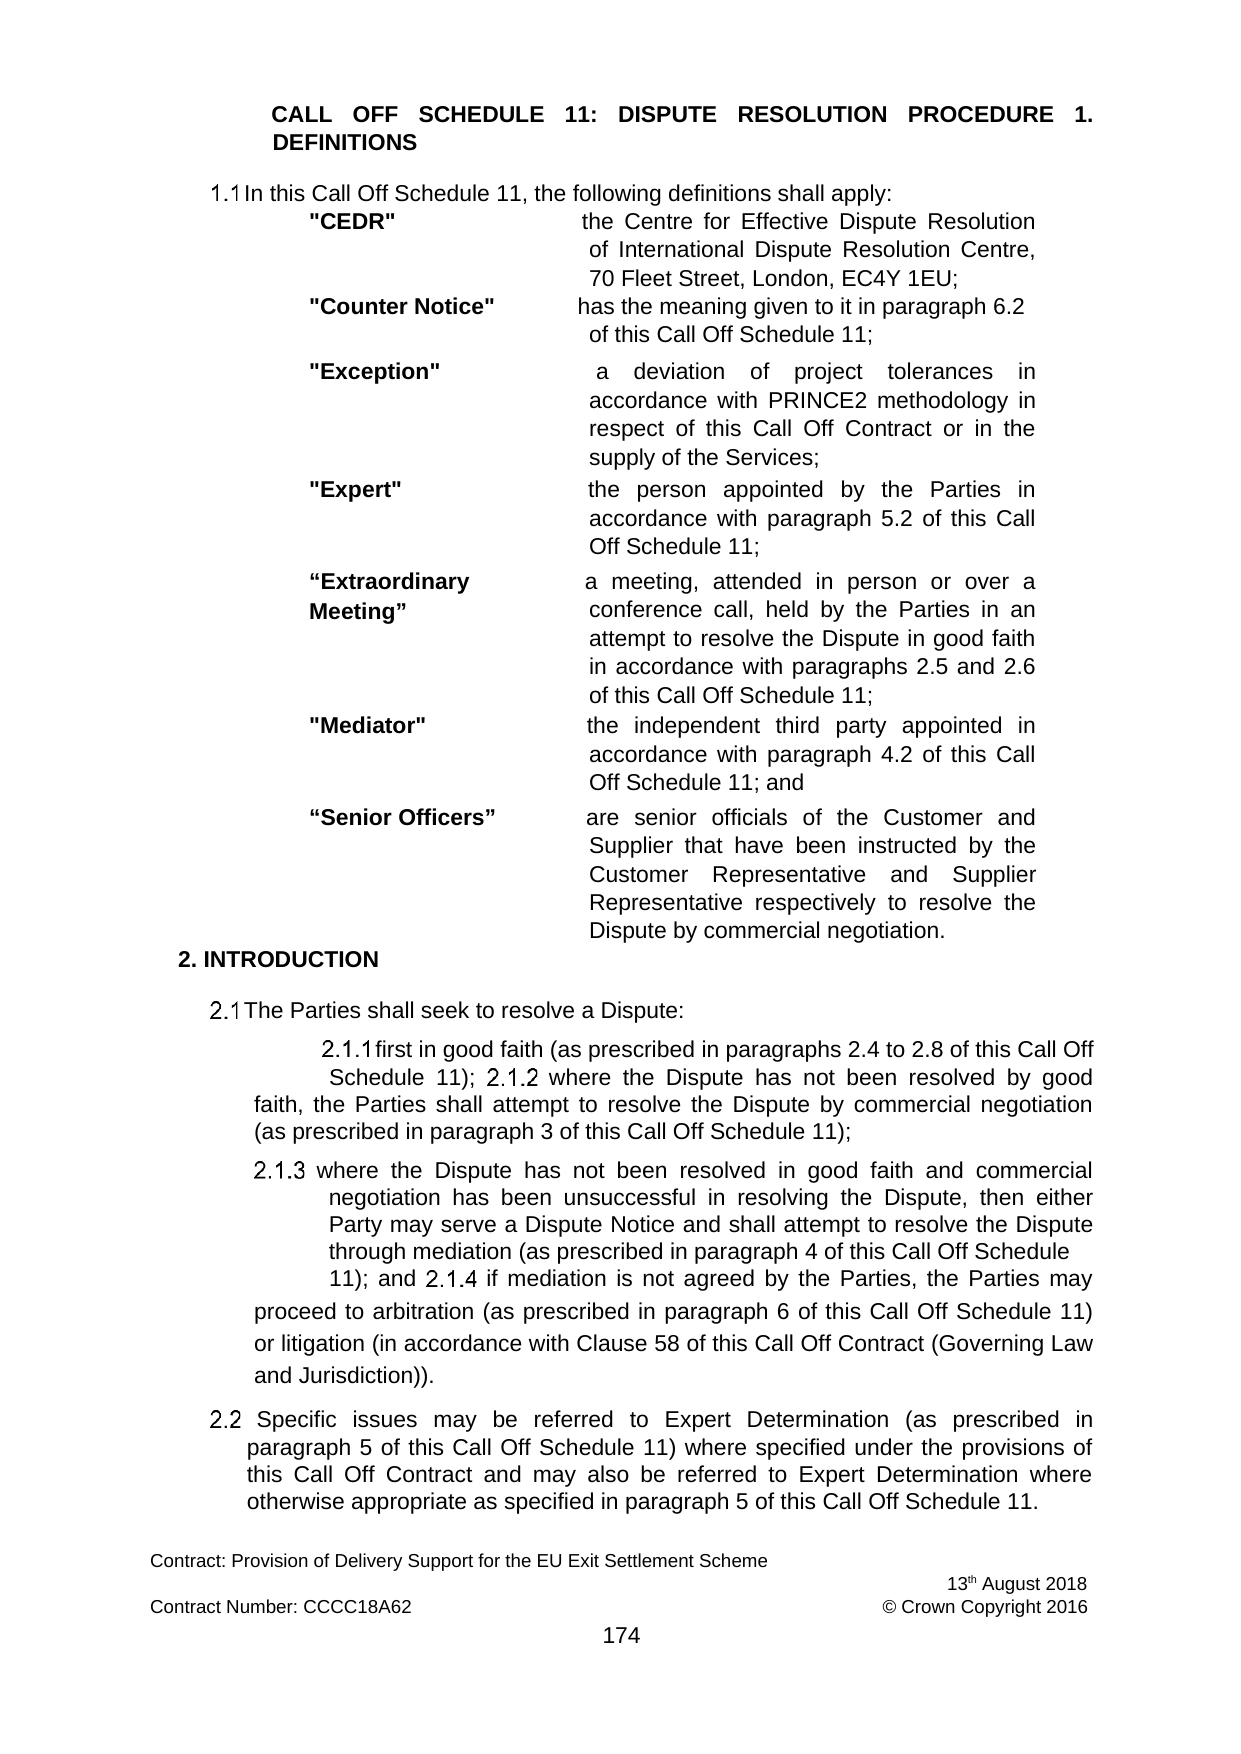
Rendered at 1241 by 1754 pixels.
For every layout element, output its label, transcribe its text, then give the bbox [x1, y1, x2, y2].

picture [209, 1000, 238, 1019]
picture [486, 1068, 538, 1086]
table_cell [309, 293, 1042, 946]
text first in good faith (as prescribed in paragraphs 2.4 to 2.8 of this Call Off [150, 1036, 1094, 1062]
picture [211, 183, 238, 201]
picture [253, 1160, 305, 1179]
text In this Call Off Schedule 11, the following definitions shall apply: [211, 179, 1094, 206]
picture [209, 1410, 241, 1428]
text Schedule 11); where the Dispute has not been resolved by good faith, the Parties shall attempt to resolve the Dispute by commercial negotiation (as prescribed in paragraph 3 of this Call Off Schedule 11); [254, 1064, 1094, 1145]
subtitle 2. INTRODUCTION [178, 946, 1094, 972]
picture [426, 1269, 477, 1287]
text The Parties shall seek to resolve a Dispute: [209, 997, 1094, 1023]
subtitle CALL OFF SCHEDULE 11: DISPUTE RESOLUTION PROCEDURE 1. DEFINITIONS [271, 101, 1094, 155]
text Specific issues may be referred to Expert Determination (as prescribed in paragraph 5 of this Call Off Schedule 11) where specified under the provisions of this Call Off Contract and may also be referred to Expert Determination where otherwise appropriate as specified in paragraph 5 of this Call Off Schedule 11. [209, 1406, 1094, 1514]
text 11); and if mediation is not agreed by the Parties, the Parties may proceed to arbitration (as prescribed in paragraph 6 of this Call Off Schedule 11) or litigation (in accordance with Clause 58 of this Call Off Contract (Governing Law and Jurisdiction)). [254, 1265, 1094, 1389]
text where the Dispute has not been resolved in good faith and commercial negotiation has been unsuccessful in resolving the Dispute, then either Party may serve a Dispute Notice and shall attempt to resolve the Dispute through mediation (as prescribed in paragraph 4 of this Call Off Schedule [254, 1157, 1094, 1264]
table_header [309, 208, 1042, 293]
picture [321, 1039, 369, 1057]
